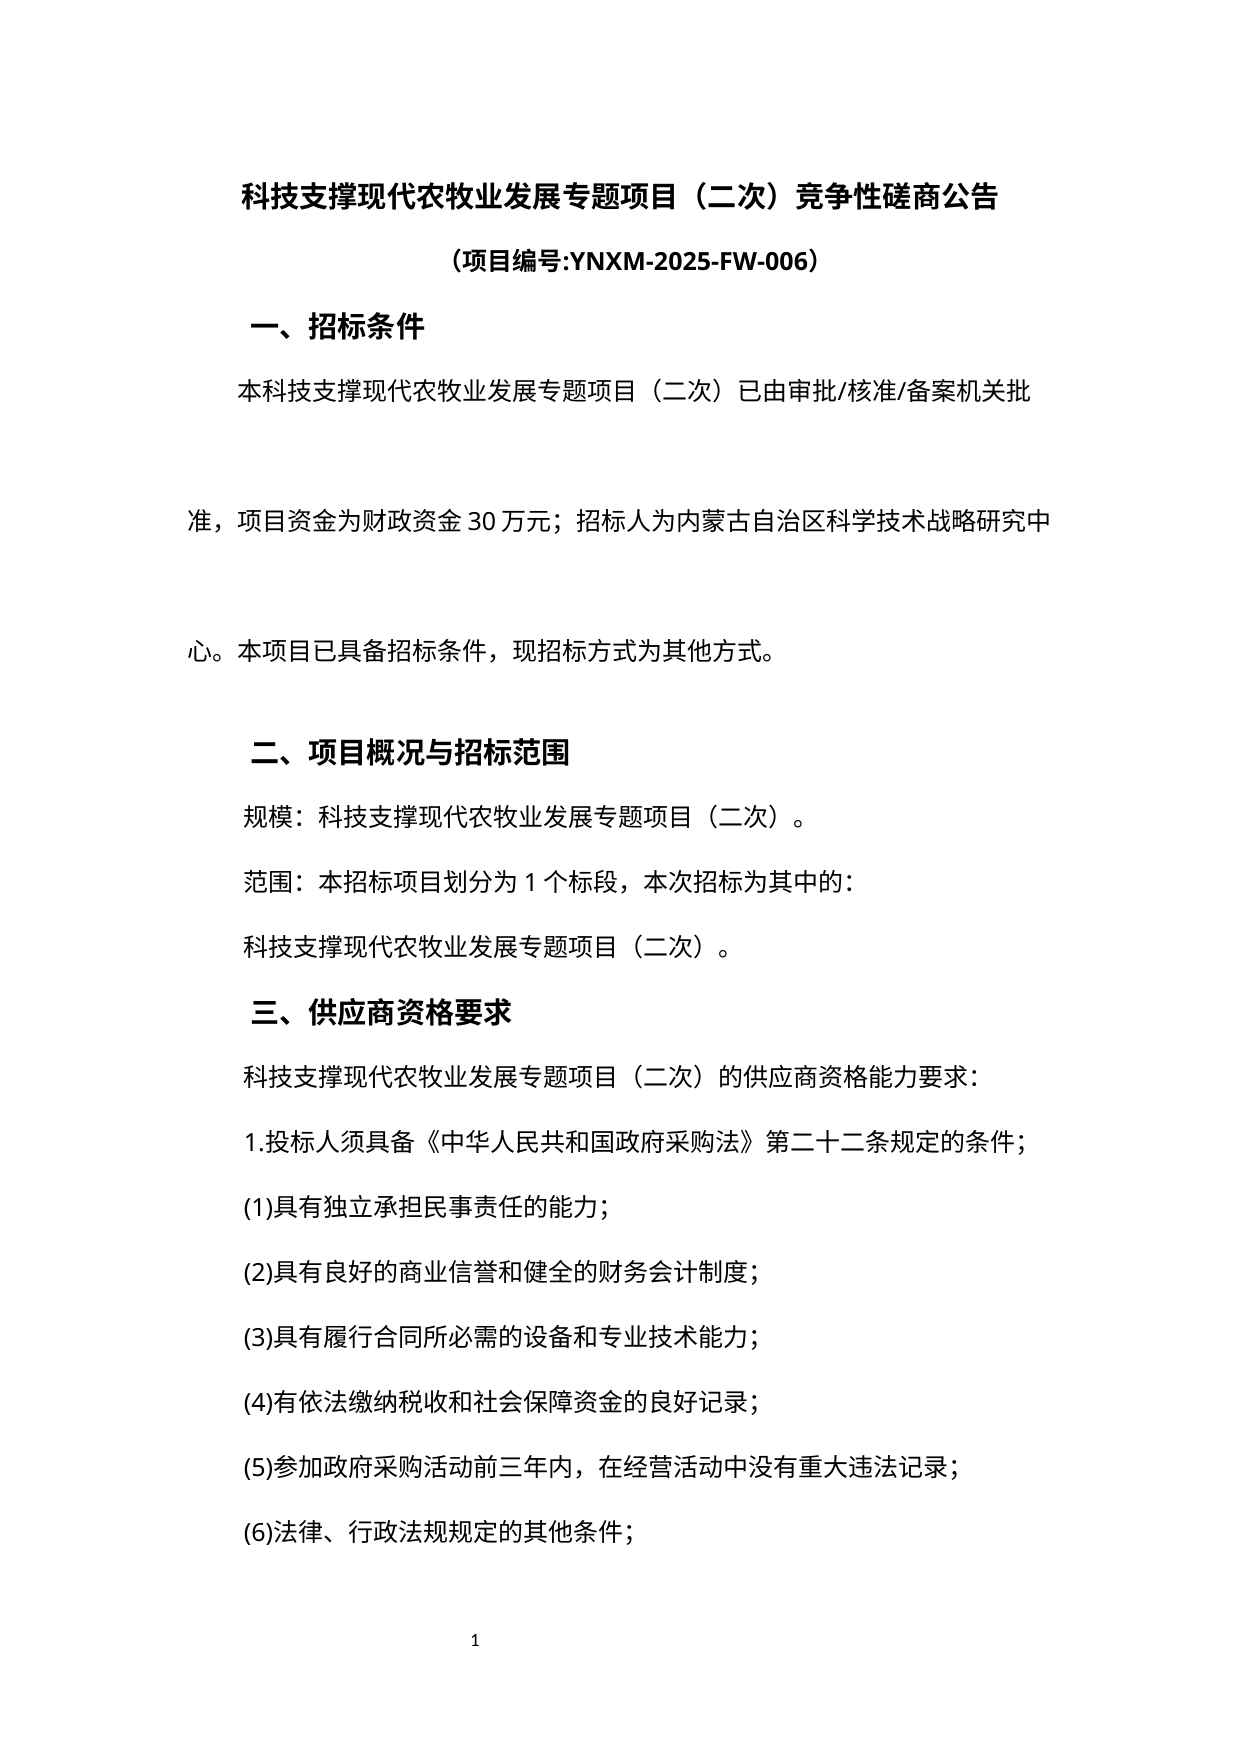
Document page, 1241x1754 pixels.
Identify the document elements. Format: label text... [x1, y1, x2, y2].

text (3)具有履行合同所必需的设备和专业技术能力； [244, 1303, 1053, 1368]
text (2)具有良好的商业信誉和健全的财务会计制度； [244, 1238, 1053, 1303]
text 科技支撑现代农牧业发展专题项目（二次）的供应商资格能力要求： [244, 1043, 1053, 1108]
text 二、项目概况与招标范围 [250, 718, 1053, 783]
text 本科技支撑现代农牧业发展专题项目（二次）已由审批/核准/备案机关批准，项目资金为财政资金30万元；招标人为内蒙古自治区科学技术战略研究中心。本项目已具备招标条件，现招标方式为其他方式。 [187, 357, 1053, 682]
text 一、招标条件 [250, 292, 1053, 357]
text 科技支撑现代农牧业发展专题项目（二次）竞争性磋商公告 [187, 162, 1053, 227]
text (1)具有独立承担民事责任的能力； [244, 1173, 1053, 1238]
text (5)参加政府采购活动前三年内，在经营活动中没有重大违法记录； [244, 1433, 1053, 1498]
text 1.投标人须具备《中华人民共和国政府采购法》第二十二条规定的条件； [244, 1108, 1053, 1173]
text (4)有依法缴纳税收和社会保障资金的良好记录； [244, 1368, 1053, 1433]
text 科技支撑现代农牧业发展专题项目（二次）。 [244, 913, 1053, 978]
text 规模：科技支撑现代农牧业发展专题项目（二次）。 [244, 783, 1053, 848]
text (6)法律、行政法规规定的其他条件； [244, 1498, 1053, 1563]
text （项目编号:YNXM-2025-FW-006） [437, 227, 1053, 292]
text 三、供应商资格要求 [250, 978, 1053, 1043]
text 范围：本招标项目划分为1个标段，本次招标为其中的： [244, 848, 1053, 913]
